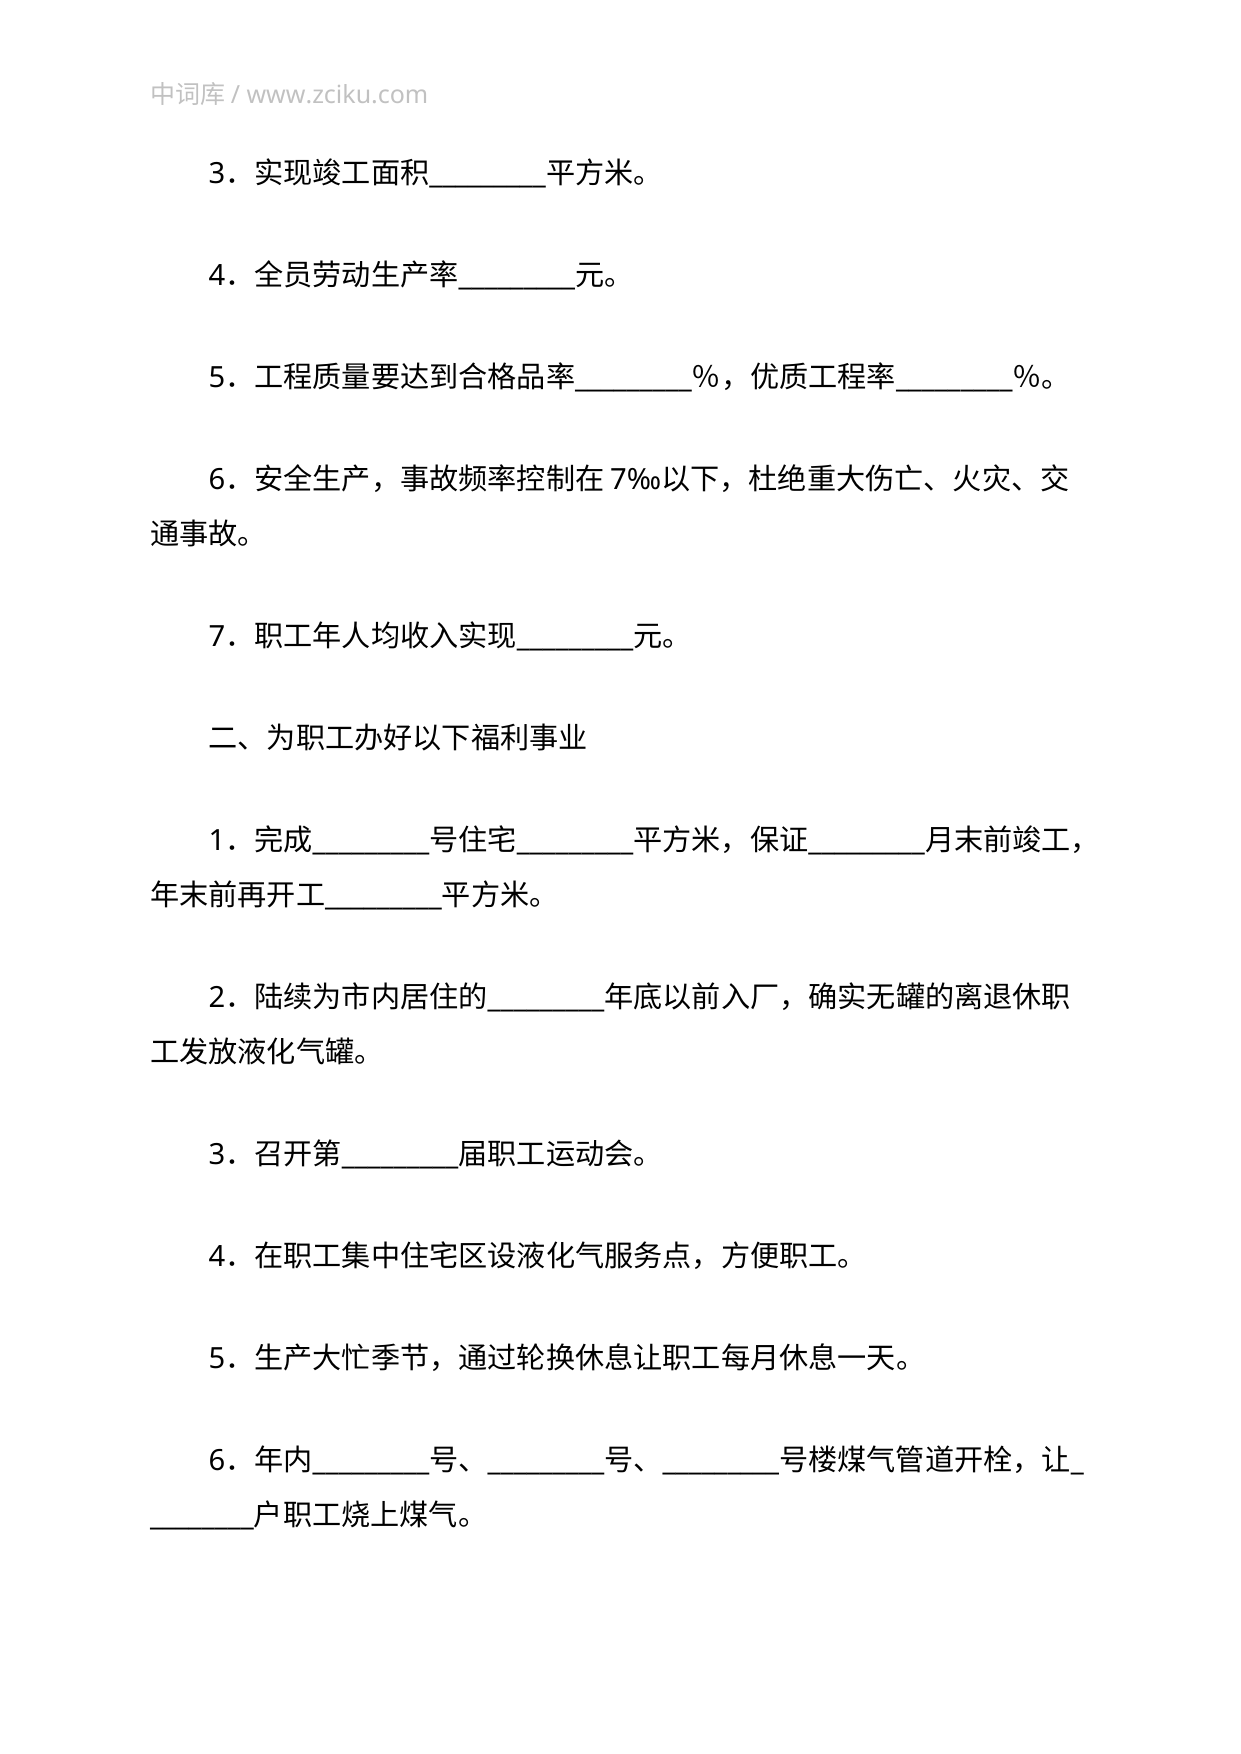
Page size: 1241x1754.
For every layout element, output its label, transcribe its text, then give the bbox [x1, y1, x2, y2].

text 二、为职工办好以下福利事业 [150, 715, 1090, 757]
text 4．全员劳动生产率_________元。 [150, 252, 1090, 294]
text 1．完成_________号住宅_________平方米，保证_________月末前竣工，年末前再开工_________平方米。 [150, 816, 1090, 914]
text 4．在职工集中住宅区设液化气服务点，方便职工。 [150, 1232, 1090, 1274]
text 6．年内_________号、_________号、_________号楼煤气管道开栓，让_________户职工烧上煤气。 [150, 1436, 1090, 1533]
text 7．职工年人均收入实现_________元。 [150, 613, 1090, 655]
text 3．实现竣工面积_________平方米。 [150, 150, 1090, 192]
text 3．召开第_________届职工运动会。 [150, 1130, 1090, 1173]
text 2．陆续为市内居住的_________年底以前入厂，确实无罐的离退休职工发放液化气罐。 [150, 973, 1090, 1071]
text 6．安全生产，事故频率控制在7‰以下，杜绝重大伤亡、火灾、交通事故。 [150, 456, 1090, 553]
text 5．工程质量要达到合格品率_________％，优质工程率_________％。 [150, 354, 1090, 396]
text 5．生产大忙季节，通过轮换休息让职工每月休息一天。 [150, 1334, 1090, 1377]
